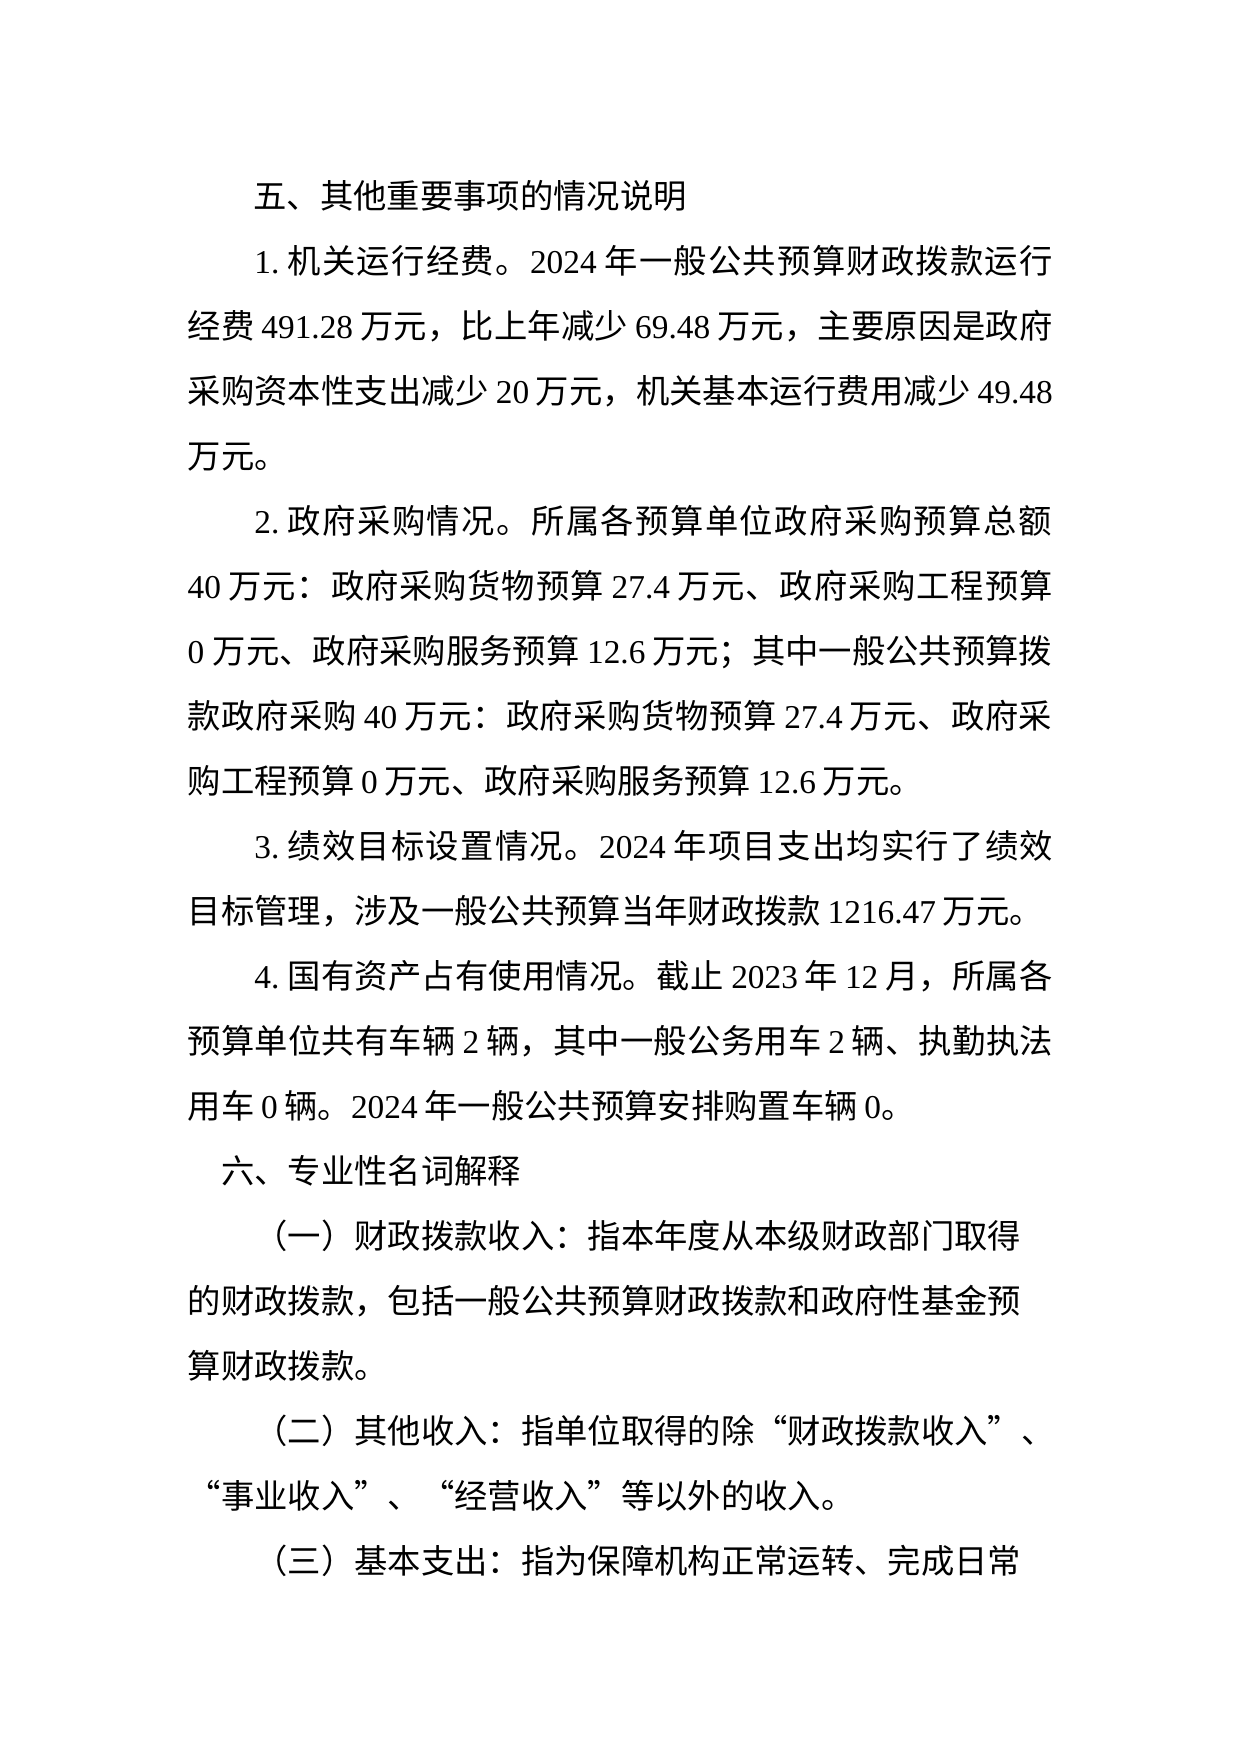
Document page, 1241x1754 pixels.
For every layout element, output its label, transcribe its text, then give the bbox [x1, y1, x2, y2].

list （一）财政拨款收入：指本年度从本级财政部门取得的财政拨款，包括一般公共预算财政拨款和政府性基金预算财政拨款。 [187, 1202, 1053, 1397]
list 绩效目标设置情况。2024年项目支出均实行了绩效目标管理，涉及一般公共预算当年财政拨款1216.47万元。 [187, 812, 1053, 942]
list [187, 1527, 1053, 1592]
list 机关运行经费。2024年一般公共预算财政拨款运行经费491.28万元，比上年减少69.48万元，主要原因是政府采购资本性支出减少20万元，机关基本运行费用减少49.48万元。 [187, 227, 1053, 487]
list （二）其他收入：指单位取得的除“财政拨款收入”、“事业收入”、“经营收入”等以外的收入。 [187, 1397, 1053, 1527]
list 其他重要事项的情况说明 [186, 162, 1053, 227]
list 六、专业性名词解释 [187, 1137, 1053, 1202]
list 国有资产占有使用情况。截止2023年12月，所属各预算单位共有车辆2辆，其中一般公务用车2辆、执勤执法用车0辆。2024年一般公共预算安排购置车辆0。 [187, 942, 1053, 1137]
list 政府采购情况。所属各预算单位政府采购预算总额40万元：政府采购货物预算27.4万元、政府采购工程预算0 万元、政府采购服务预算12.6万元；其中一般公共预算拨款政府采购40万元：政府采购货物预算27.4万元、政府采购工程预算0万元、政府采购服务预算12.6万元。 [187, 487, 1053, 812]
